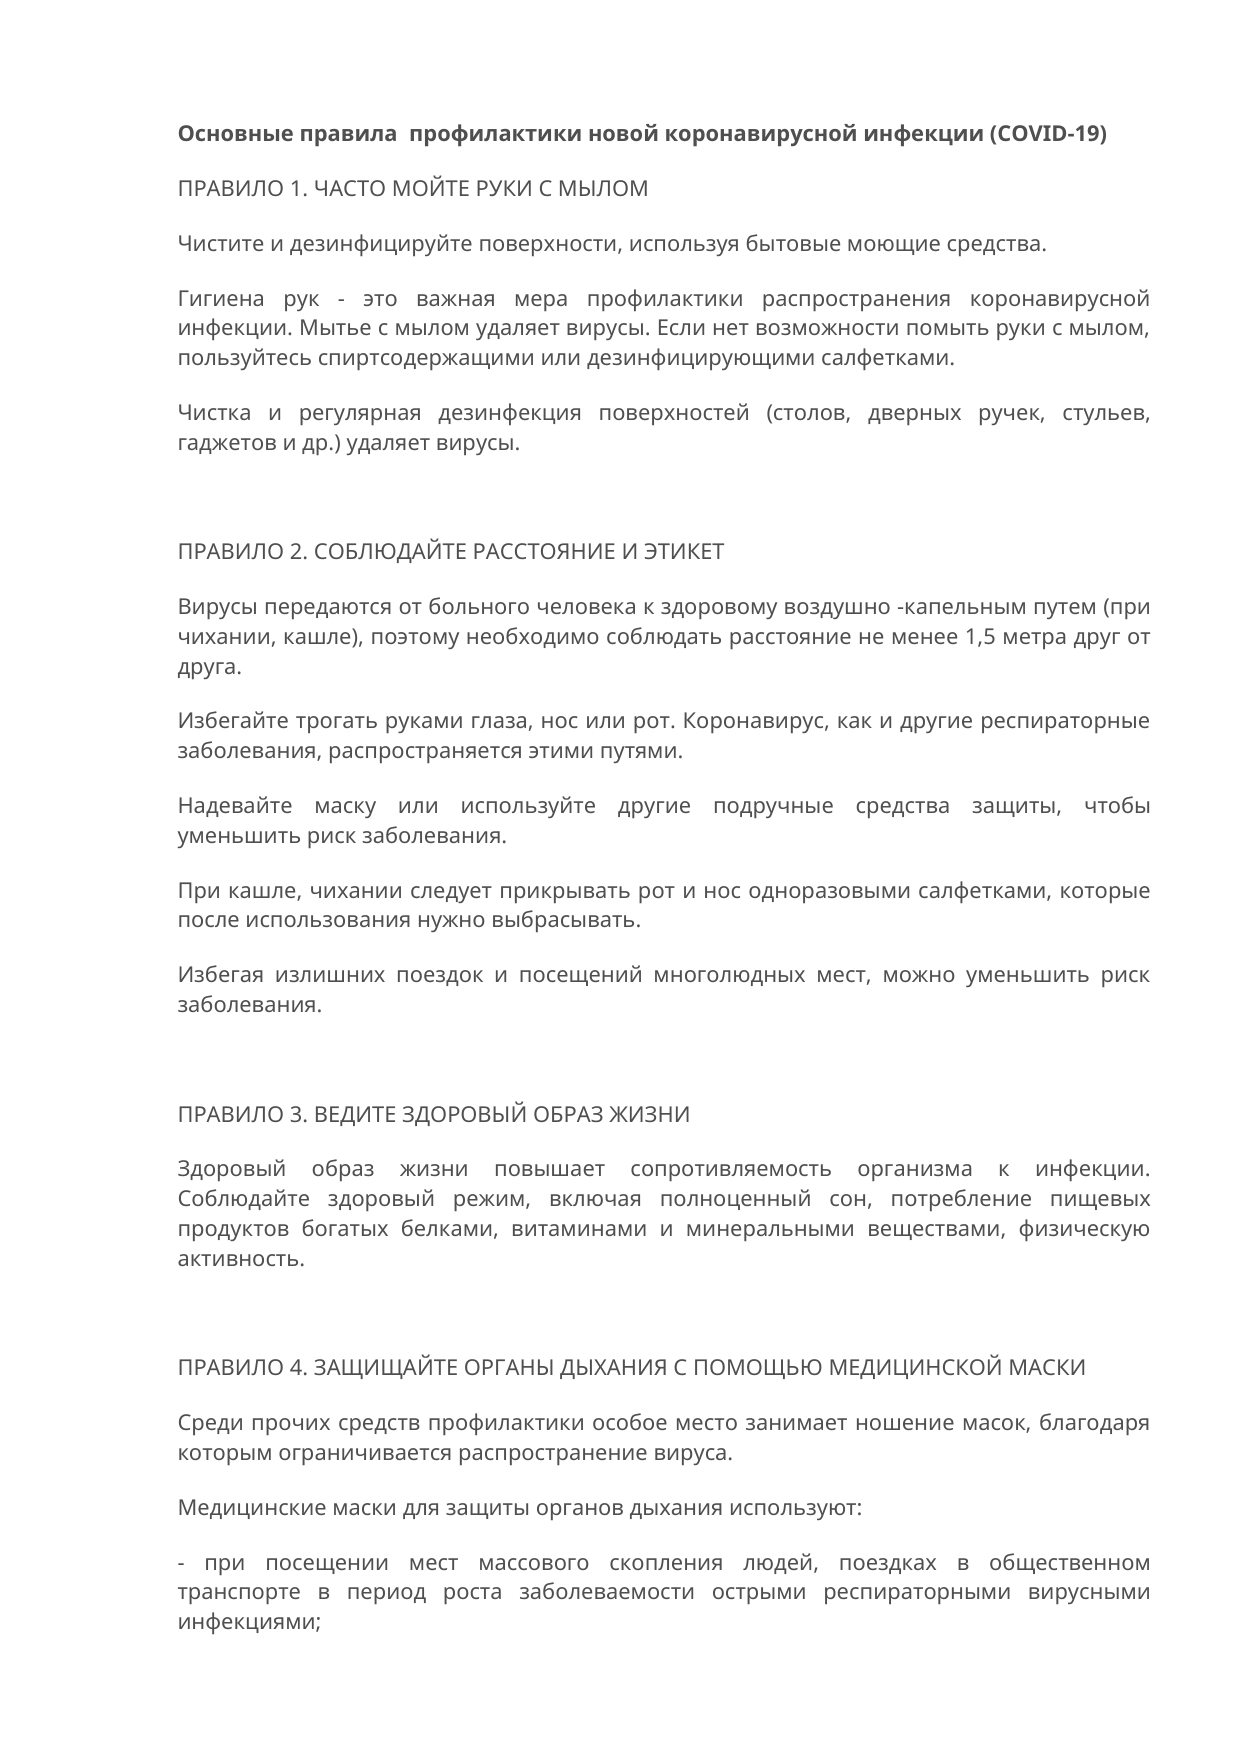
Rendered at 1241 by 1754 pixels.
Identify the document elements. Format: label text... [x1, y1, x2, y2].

text Здоровый образ жизни повышает сопротивляемость организма к инфекции. Соблюдайте здоровый режим, включая полноценный сон, потребление пищевых продуктов богатых белками, витаминами и минеральными веществами, физическую активность. [177, 1153, 1152, 1272]
text При кашле, чихании следует прикрывать рот и нос одноразовыми салфетками, которые после использования нужно выбрасывать. [177, 874, 1152, 934]
text - при посещении мест массового скопления людей, поездках в общественном транспорте в период роста заболеваемости острыми респираторными вирусными инфекциями; [177, 1546, 1152, 1636]
text ПРАВИЛО 4. ЗАЩИЩАЙТЕ ОРГАНЫ ДЫХАНИЯ С ПОМОЩЬЮ МЕДИЦИНСКОЙ МАСКИ [177, 1352, 1152, 1382]
text Чистка и регулярная дезинфекция поверхностей (столов, дверных ручек, стульев, гаджетов и др.) удаляет вирусы. [177, 397, 1152, 456]
text Основные правила профилактики новой коронавирусной инфекции (COVID-19) [177, 118, 1152, 148]
text ПРАВИЛО 2. СОБЛЮДАЙТЕ РАССТОЯНИЕ И ЭТИКЕТ [177, 536, 1152, 566]
text Чистите и дезинфицируйте поверхности, используя бытовые моющие средства. [177, 228, 1152, 257]
text ПРАВИЛО 1. ЧАСТО МОЙТЕ РУКИ С МЫЛОМ [177, 173, 1152, 203]
text Гигиена рук - это важная мера профилактики распространения коронавирусной инфекции. Мытье с мылом удаляет вирусы. Если нет возможности помыть руки с мылом, пользуйтесь спиртсодержащими или дезинфицирующими салфетками. [177, 282, 1152, 372]
text Надевайте маску или используйте другие подручные средства защиты, чтобы уменьшить риск заболевания. [177, 790, 1152, 849]
text ПРАВИЛО 3. ВЕДИТЕ ЗДОРОВЫЙ ОБРАЗ ЖИЗНИ [177, 1098, 1152, 1128]
text Среди прочих средств профилактики особое место занимает ношение масок, благодаря которым ограничивается распространение вируса. [177, 1407, 1152, 1467]
text Избегайте трогать руками глаза, нос или рот. Коронавирус, как и другие респираторные заболевания, распространяется этими путями. [177, 705, 1152, 765]
text Медицинские маски для защиты органов дыхания используют: [177, 1492, 1152, 1521]
text Избегая излишних поездок и посещений многолюдных мест, можно уменьшить риск заболевания. [177, 959, 1152, 1019]
text Вирусы передаются от больного человека к здоровому воздушно -капельным путем (при чихании, кашле), поэтому необходимо соблюдать расстояние не менее 1,5 метра друг от друга. [177, 591, 1152, 680]
